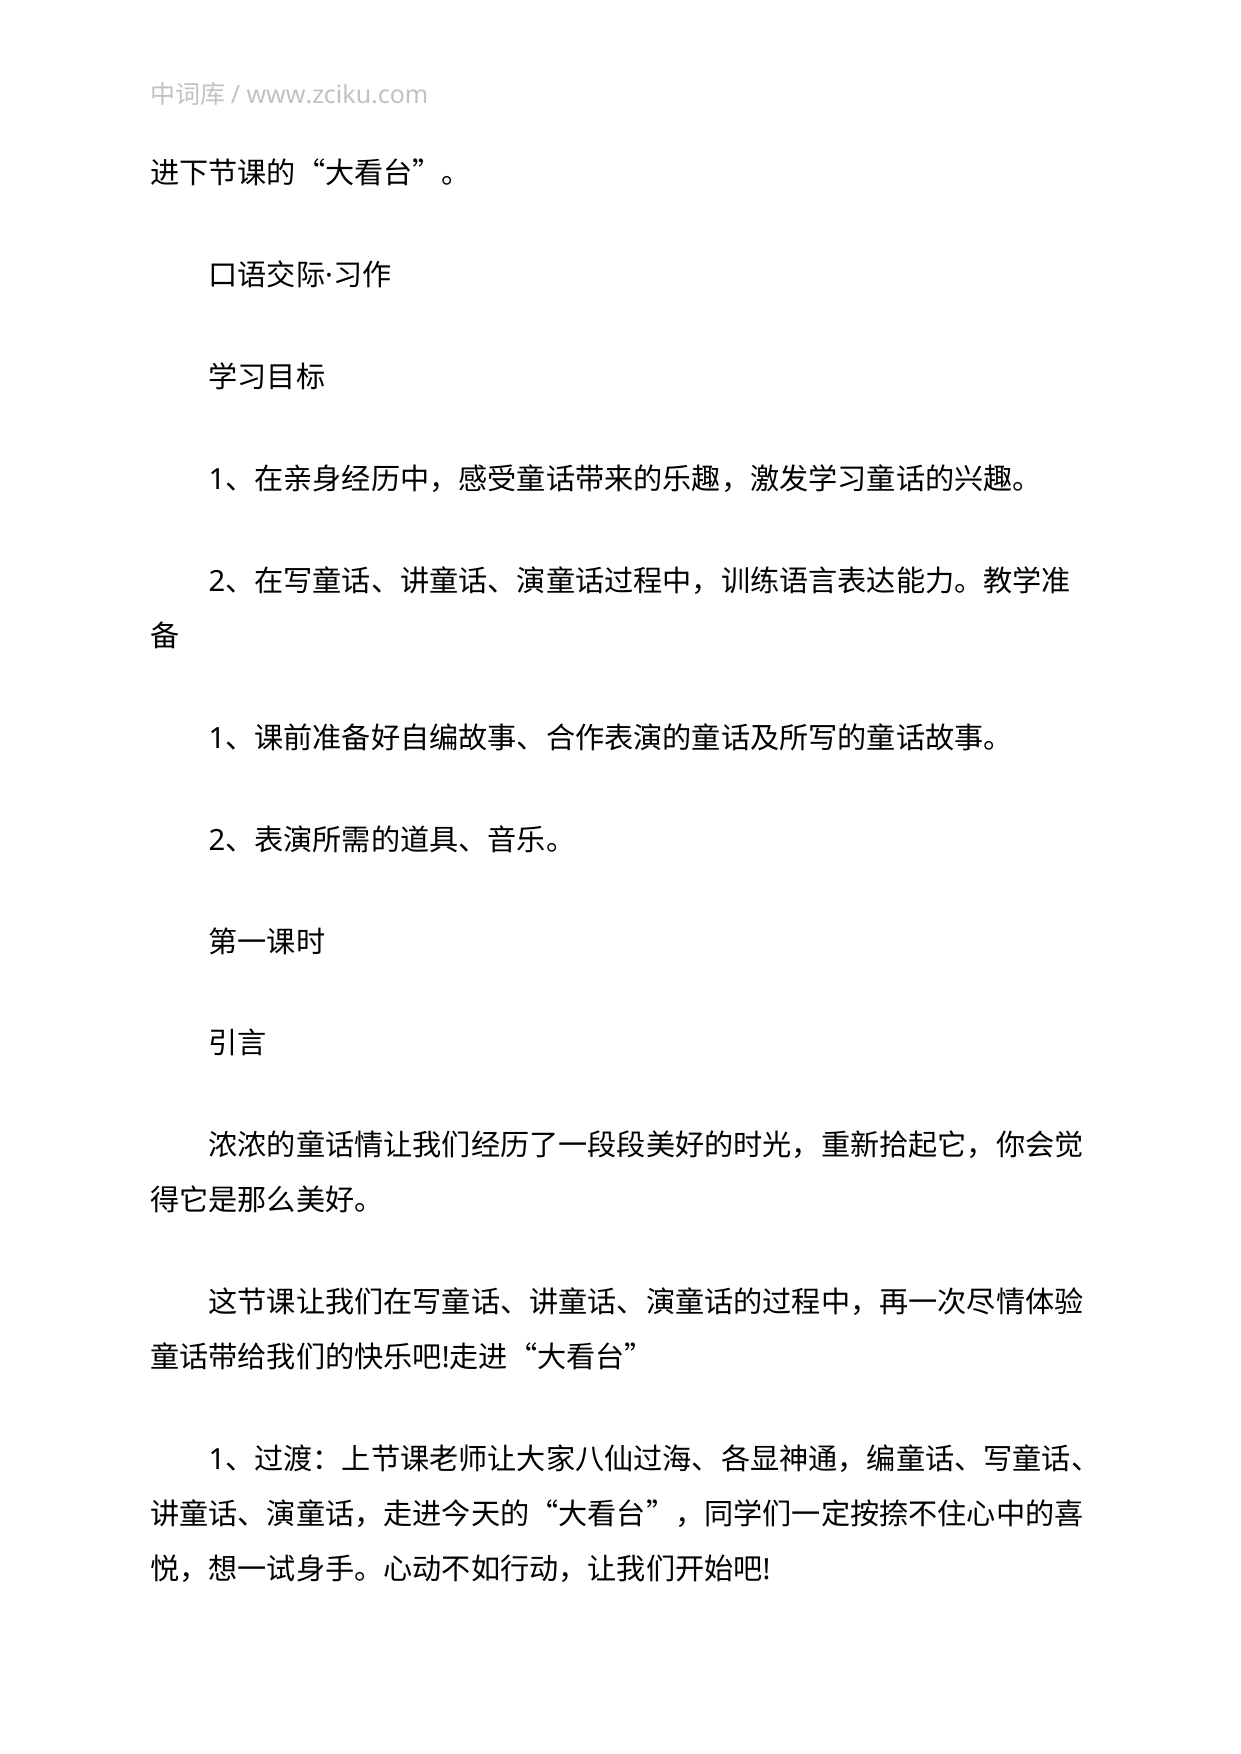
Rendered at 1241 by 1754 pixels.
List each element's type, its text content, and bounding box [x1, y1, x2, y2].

text 口语交际·习作 [150, 252, 1090, 294]
text 学习目标 [150, 354, 1090, 396]
text 1、课前准备好自编故事、合作表演的童话及所写的童话故事。 [150, 714, 1090, 757]
text 浓浓的童话情让我们经历了一段段美好的时光，重新拾起它，你会觉得它是那么美好。 [150, 1122, 1090, 1219]
text 1、过渡：上节课老师让大家八仙过海、各显神通，编童话、写童话、讲童话、演童话，走进今天的“大看台”，同学们一定按捺不住心中的喜悦，想一试身手。心动不如行动，让我们开始吧! [150, 1435, 1090, 1588]
text 2、在写童话、讲童话、演童话过程中，训练语言表达能力。教学准备 [150, 557, 1090, 655]
text 第一课时 [150, 918, 1090, 961]
text 1、在亲身经历中，感受童话带来的乐趣，激发学习童话的兴趣。 [150, 456, 1090, 498]
text 2、表演所需的道具、音乐。 [150, 816, 1090, 859]
text 引言 [150, 1020, 1090, 1062]
text 这节课让我们在写童话、讲童话、演童话的过程中，再一次尽情体验童话带给我们的快乐吧!走进“大看台” [150, 1278, 1090, 1376]
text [150, 150, 1090, 192]
